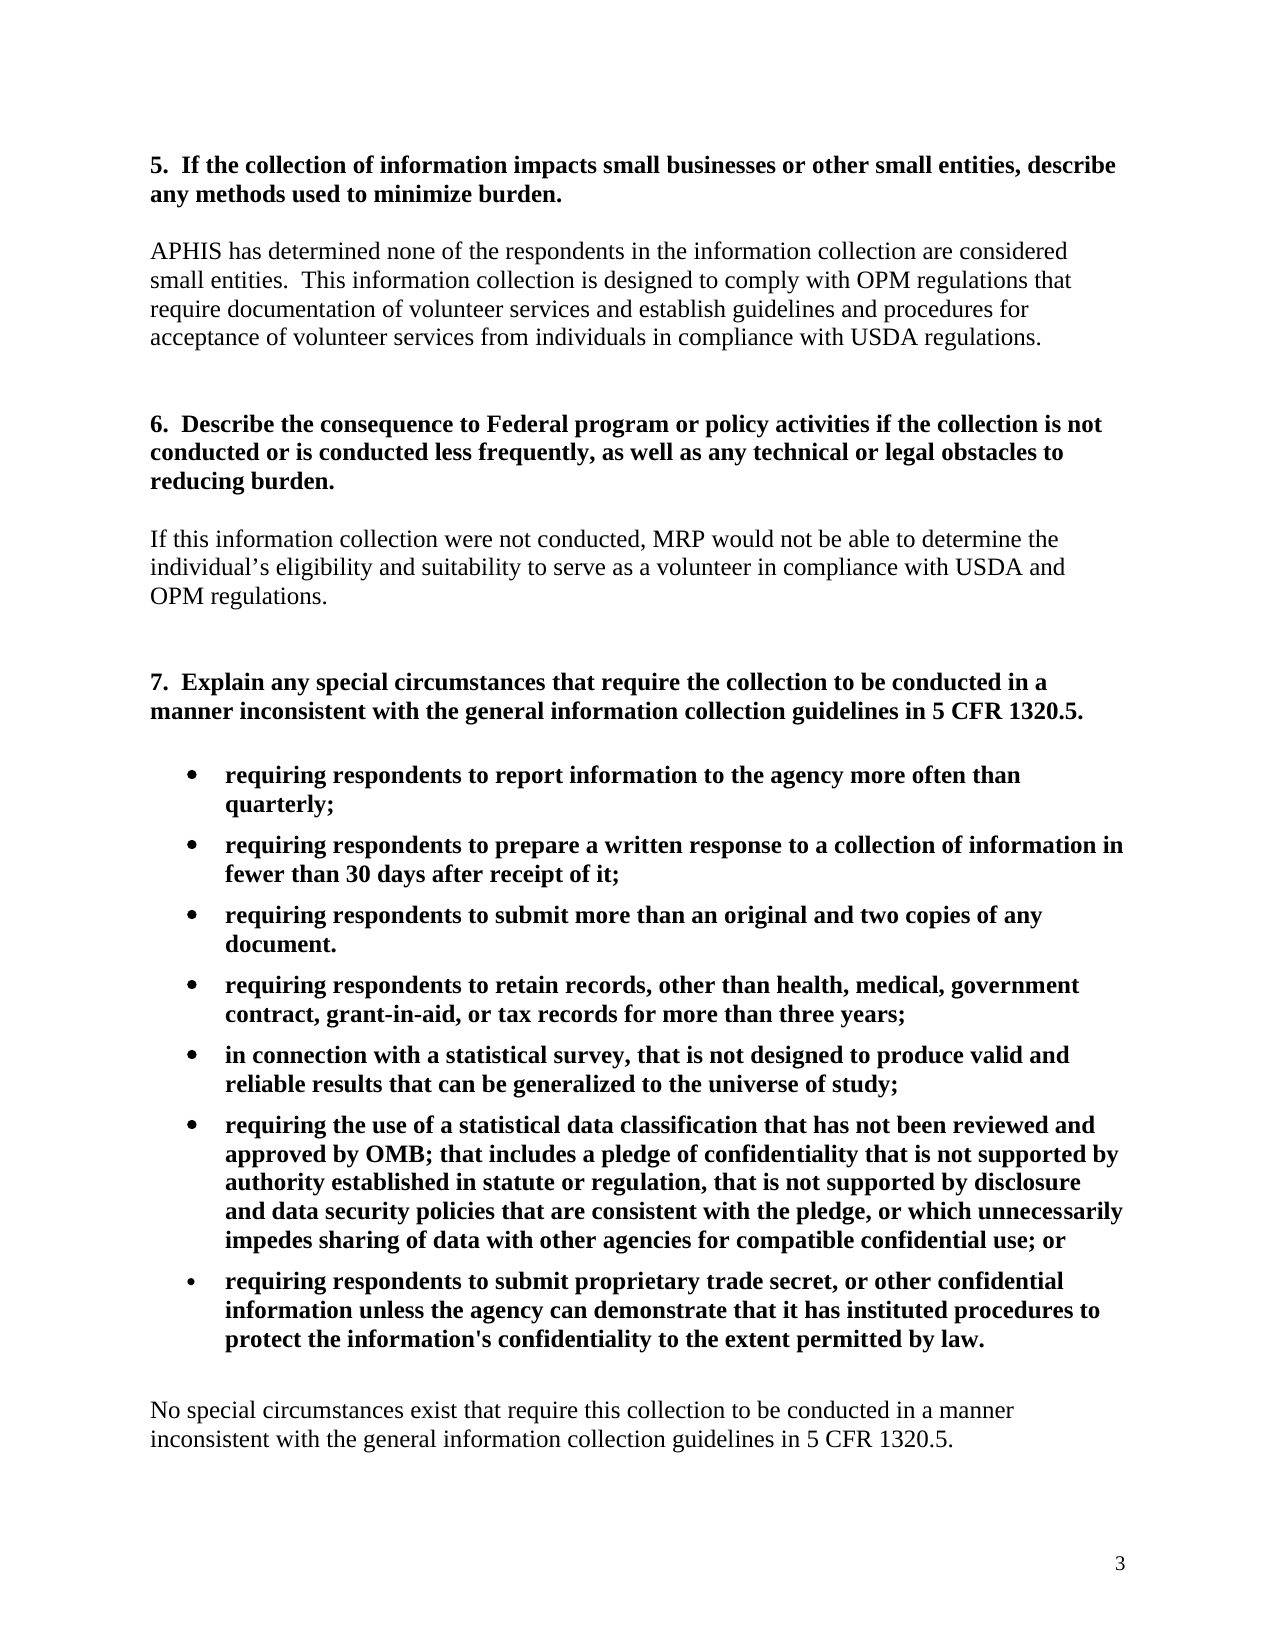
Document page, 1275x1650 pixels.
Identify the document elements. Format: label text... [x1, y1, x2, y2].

text If this information collection were not conducted, MRP would not be able to determine the individual’s eligibility and suitability to serve as a volunteer in compliance with USDA and OPM regulations. [150, 524, 1125, 610]
list requiring the use of a statistical data classification that has not been reviewed and approved by OMB; that includes a pledge of confidentiality that is not supported by authority established in statute or regulation, that is not supported by disclosure and data security policies that are consistent with the pledge, or which unnecessarily impedes sharing of data with other agencies for compatible confidential use; or [187, 1110, 1125, 1254]
list requiring respondents to report information to the agency more often than quarterly; [187, 760, 1125, 817]
list requiring respondents to submit more than an original and two copies of any document. [187, 900, 1125, 957]
text APHIS has determined none of the respondents in the information collection are considered small entities. This information collection is designed to comply with OPM regulations that require documentation of volunteer services and establish guidelines and procedures for acceptance of volunteer services from individuals in compliance with USDA regulations. [150, 236, 1125, 351]
list requiring respondents to submit proprietary trade secret, or other confidential information unless the agency can demonstrate that it has instituted procedures to protect the information's confidentiality to the extent permitted by law. [187, 1266, 1125, 1352]
list requiring respondents to retain records, other than health, medical, government contract, grant-in-aid, or tax records for more than three years; [187, 970, 1125, 1027]
text No special circumstances exist that require this collection to be conducted in a manner inconsistent with the general information collection guidelines in 5 CFR 1320.5. [150, 1396, 1125, 1453]
text 7. Explain any special circumstances that require the collection to be conducted in a manner inconsistent with the general information collection guidelines in 5 CFR 1320.5. [150, 667, 1125, 725]
list in connection with a statistical survey, that is not designed to produce valid and reliable results that can be generalized to the universe of study; [187, 1040, 1125, 1097]
text 5. If the collection of information impacts small businesses or other small entities, describe any methods used to minimize burden. [150, 150, 1125, 207]
text 6. Describe the consequence to Federal program or policy activities if the collection is not conducted or is conducted less frequently, as well as any technical or legal obstacles to reducing burden. [150, 409, 1125, 495]
list requiring respondents to prepare a written response to a collection of information in fewer than 30 days after receipt of it; [187, 830, 1125, 887]
